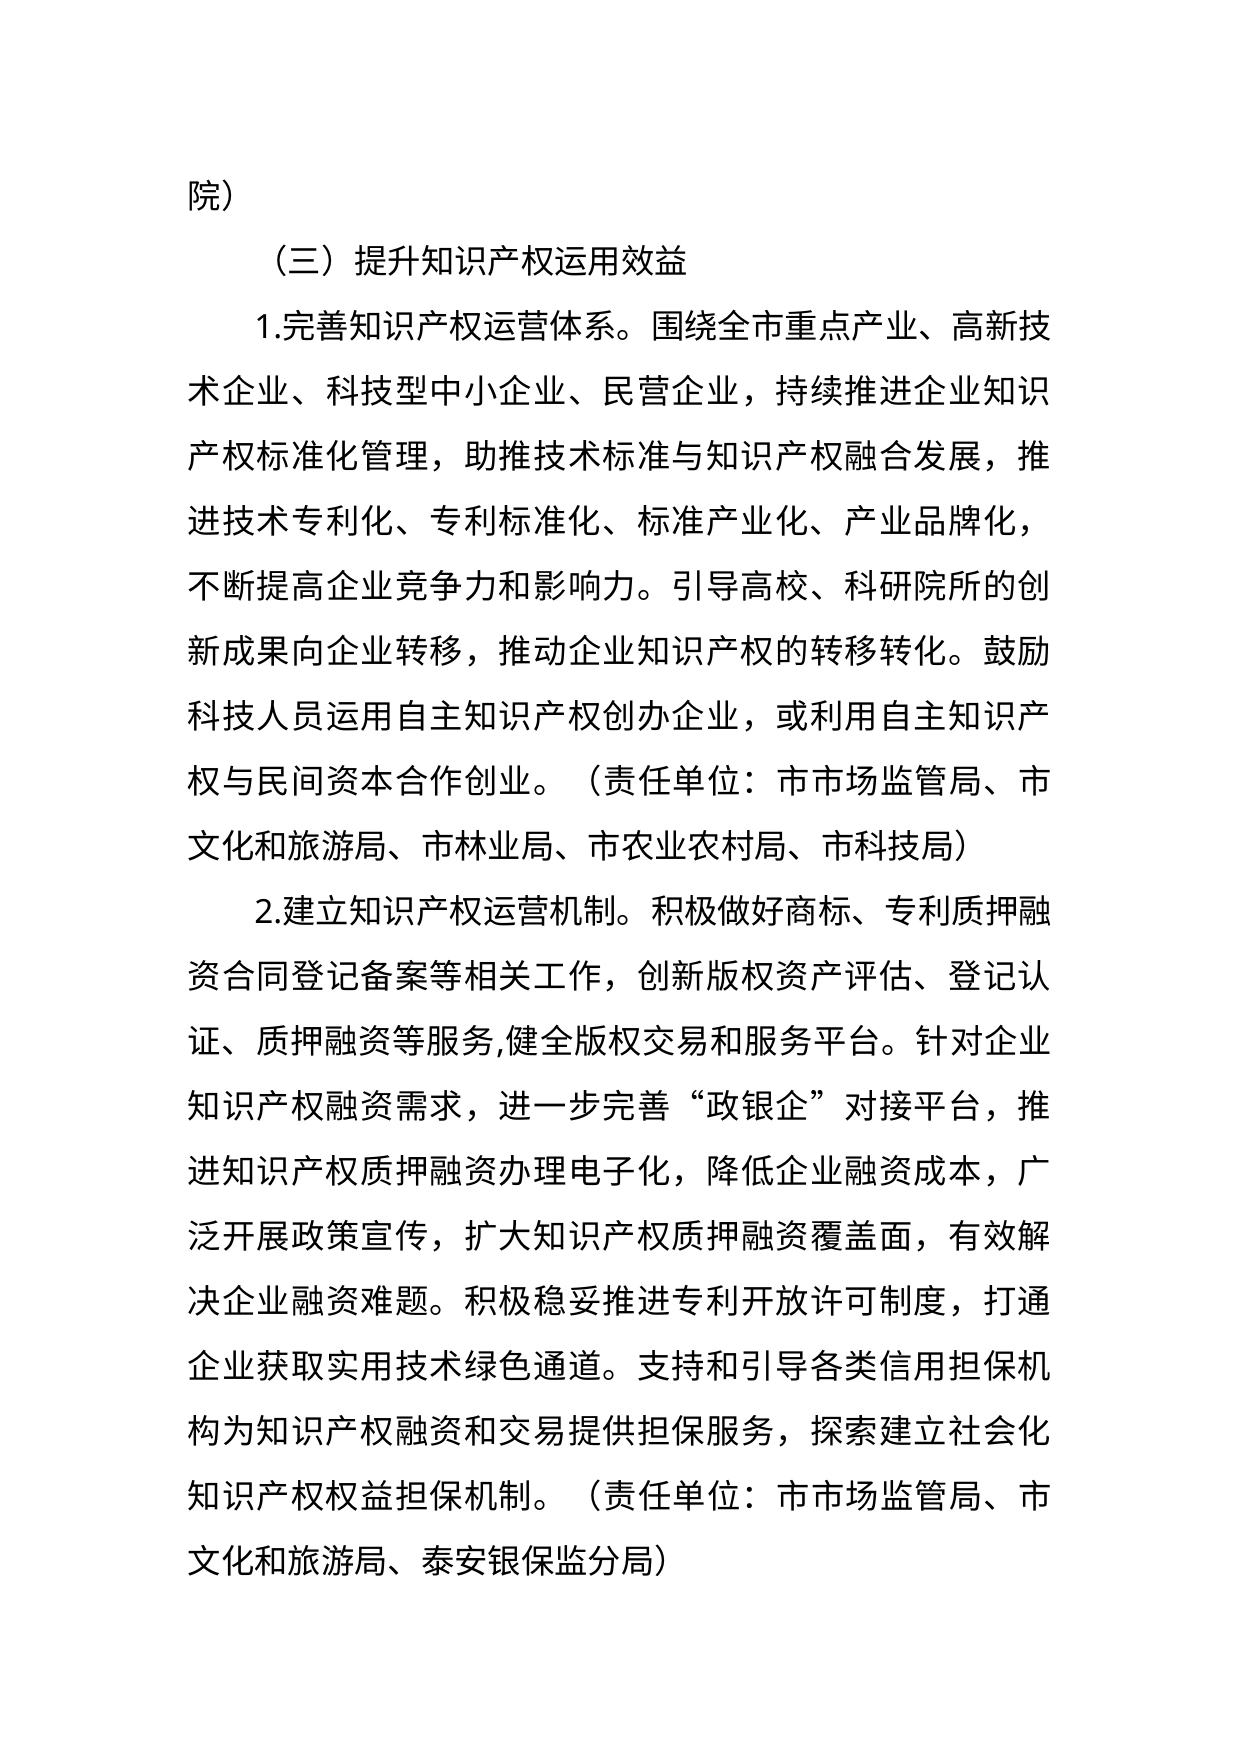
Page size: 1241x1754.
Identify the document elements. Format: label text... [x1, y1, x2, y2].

text 2.建立知识产权运营机制。积极做好商标、专利质押融资合同登记备案等相关工作，创新版权资产评估、登记认证、质押融资等服务,健全版权交易和服务平台。针对企业知识产权融资需求，进一步完善“政银企”对接平台，推进知识产权质押融资办理电子化，降低企业融资成本，广泛开展政策宣传，扩大知识产权质押融资覆盖面，有效解决企业融资难题。积极稳妥推进专利开放许可制度，打通企业获取实用技术绿色通道。支持和引导各类信用担保机构为知识产权融资和交易提供担保服务，探索建立社会化知识产权权益担保机制。（责任单位：市市场监管局、市文化和旅游局、泰安银保监分局） [187, 877, 1053, 1592]
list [187, 162, 1053, 227]
text 1.完善知识产权运营体系。围绕全市重点产业、高新技术企业、科技型中小企业、民营企业，持续推进企业知识产权标准化管理，助推技术标准与知识产权融合发展，推进技术专利化、专利标准化、标准产业化、产业品牌化，不断提高企业竞争力和影响力。引导高校、科研院所的创新成果向企业转移，推动企业知识产权的转移转化。鼓励科技人员运用自主知识产权创办企业，或利用自主知识产权与民间资本合作创业。（责任单位：市市场监管局、市文化和旅游局、市林业局、市农业农村局、市科技局） [187, 292, 1053, 877]
text （三）提升知识产权运用效益 [187, 227, 1053, 292]
